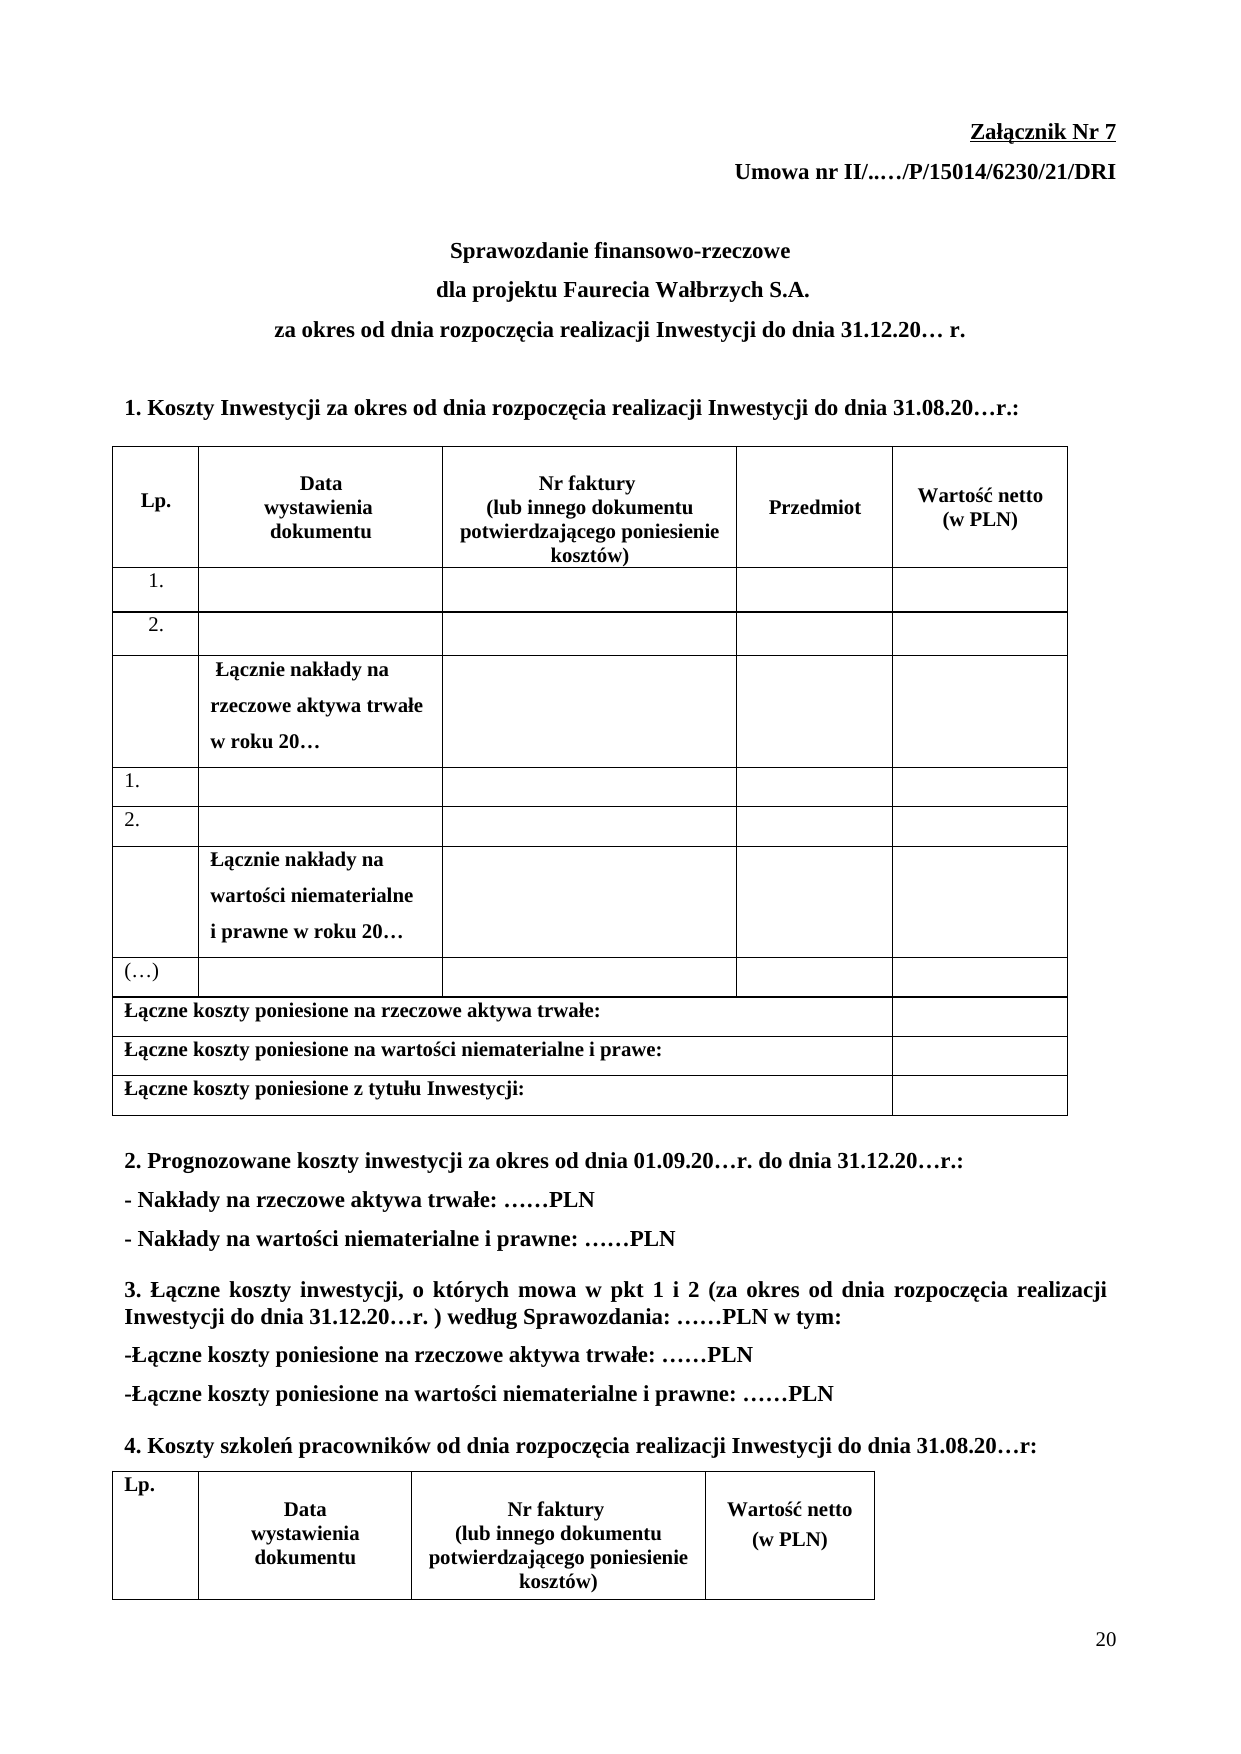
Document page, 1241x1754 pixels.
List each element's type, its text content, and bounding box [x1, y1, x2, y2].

table_cell [737, 768, 892, 806]
table_cell [893, 768, 1067, 806]
table_cell [893, 847, 1067, 957]
table_cell (…) [113, 958, 198, 996]
table_cell [443, 847, 736, 957]
text 1. Koszty Inwestycji za okres od dnia rozpoczęcia realizacji Inwestycji do dnia 31.08.20…r.: [124, 394, 1116, 420]
table_header Nr faktury (lub innego dokumentu potwierdzającego poniesienie kosztów) [443, 447, 736, 567]
text Sprawozdanie finansowo-rzeczowe [124, 237, 1116, 263]
table_cell [737, 807, 892, 846]
table_cell [893, 656, 1067, 767]
table_header Wartość netto (w PLN) [893, 447, 1067, 567]
text dla projektu Faurecia Wałbrzych S.A. [124, 276, 1116, 302]
table_cell 1. [113, 568, 198, 611]
table_cell Łączne koszty poniesione na wartości niematerialne i prawe: [113, 1037, 892, 1075]
table_cell [737, 656, 892, 767]
table_cell [443, 768, 736, 806]
table_header Lp. [113, 1472, 198, 1599]
table_cell [893, 568, 1067, 611]
table_cell [737, 613, 892, 655]
table_cell [199, 613, 442, 655]
table_cell [893, 807, 1067, 846]
text 4. Koszty szkoleń pracowników od dnia rozpoczęcia realizacji Inwestycji do dnia 31.08.20…r: [124, 1432, 1108, 1458]
table_cell [199, 958, 442, 996]
table_cell [893, 998, 1067, 1036]
table_cell 2. [113, 613, 198, 655]
table_cell Łączne koszty poniesione na rzeczowe aktywa trwałe: [113, 998, 892, 1036]
text -Łączne koszty poniesione na rzeczowe aktywa trwałe: ……PLN [124, 1342, 1108, 1368]
table_cell [443, 958, 736, 996]
text - Nakłady na rzeczowe aktywa trwałe: ……PLN [124, 1186, 1108, 1212]
table_header Data wystawienia dokumentu [199, 1472, 411, 1599]
table_cell [199, 568, 442, 611]
table_cell [113, 656, 198, 767]
table_cell 1. [113, 768, 198, 806]
text -Łączne koszty poniesione na wartości niematerialne i prawne: ……PLN [124, 1380, 1108, 1407]
table_cell 2. [113, 807, 198, 846]
table_cell [893, 613, 1067, 655]
table_cell [199, 807, 442, 846]
table_cell [737, 958, 892, 996]
text Umowa nr II/..…/P/15014/6230/21/DRI [124, 158, 1116, 184]
table_cell [893, 1037, 1067, 1075]
table_cell [737, 847, 892, 957]
table_cell [443, 656, 736, 767]
text 2. Prognozowane koszty inwestycji za okres od dnia 01.09.20…r. do dnia 31.12.20…r.: [124, 1147, 1108, 1174]
table_cell Łączne koszty poniesione z tytułu Inwestycji: [113, 1076, 892, 1114]
table_cell [443, 613, 736, 655]
table_cell [443, 568, 736, 611]
table_header Wartość netto (w PLN) [706, 1472, 874, 1599]
table_header Data wystawienia dokumentu [199, 447, 442, 567]
table_header Nr faktury (lub innego dokumentu potwierdzającego poniesienie kosztów) [412, 1472, 705, 1599]
text za okres od dnia rozpoczęcia realizacji Inwestycji do dnia 31.12.20… r. [124, 316, 1116, 342]
table_cell [113, 847, 198, 957]
table_header Przedmiot [737, 447, 892, 567]
text 3. Łączne koszty inwestycji, o których mowa w pkt 1 i 2 (za okres od dnia rozpoczęcia realizacji Inwestycji do dnia 31.12.20…r. ) według Sprawozdania: ……PLN w tym: [124, 1276, 1108, 1329]
text Załącznik Nr 7 [124, 118, 1116, 144]
table_cell [893, 958, 1067, 996]
table_cell Łącznie nakłady na rzeczowe aktywa trwałe w roku 20… [199, 656, 442, 767]
table_cell [199, 768, 442, 806]
table_cell [737, 568, 892, 611]
table_cell [893, 1076, 1067, 1114]
table_header Lp. [113, 447, 198, 567]
table_cell [443, 807, 736, 846]
text - Nakłady na wartości niematerialne i prawne: ……PLN [124, 1225, 1108, 1251]
table_cell Łącznie nakłady na wartości niematerialne i prawne w roku 20… [199, 847, 442, 957]
